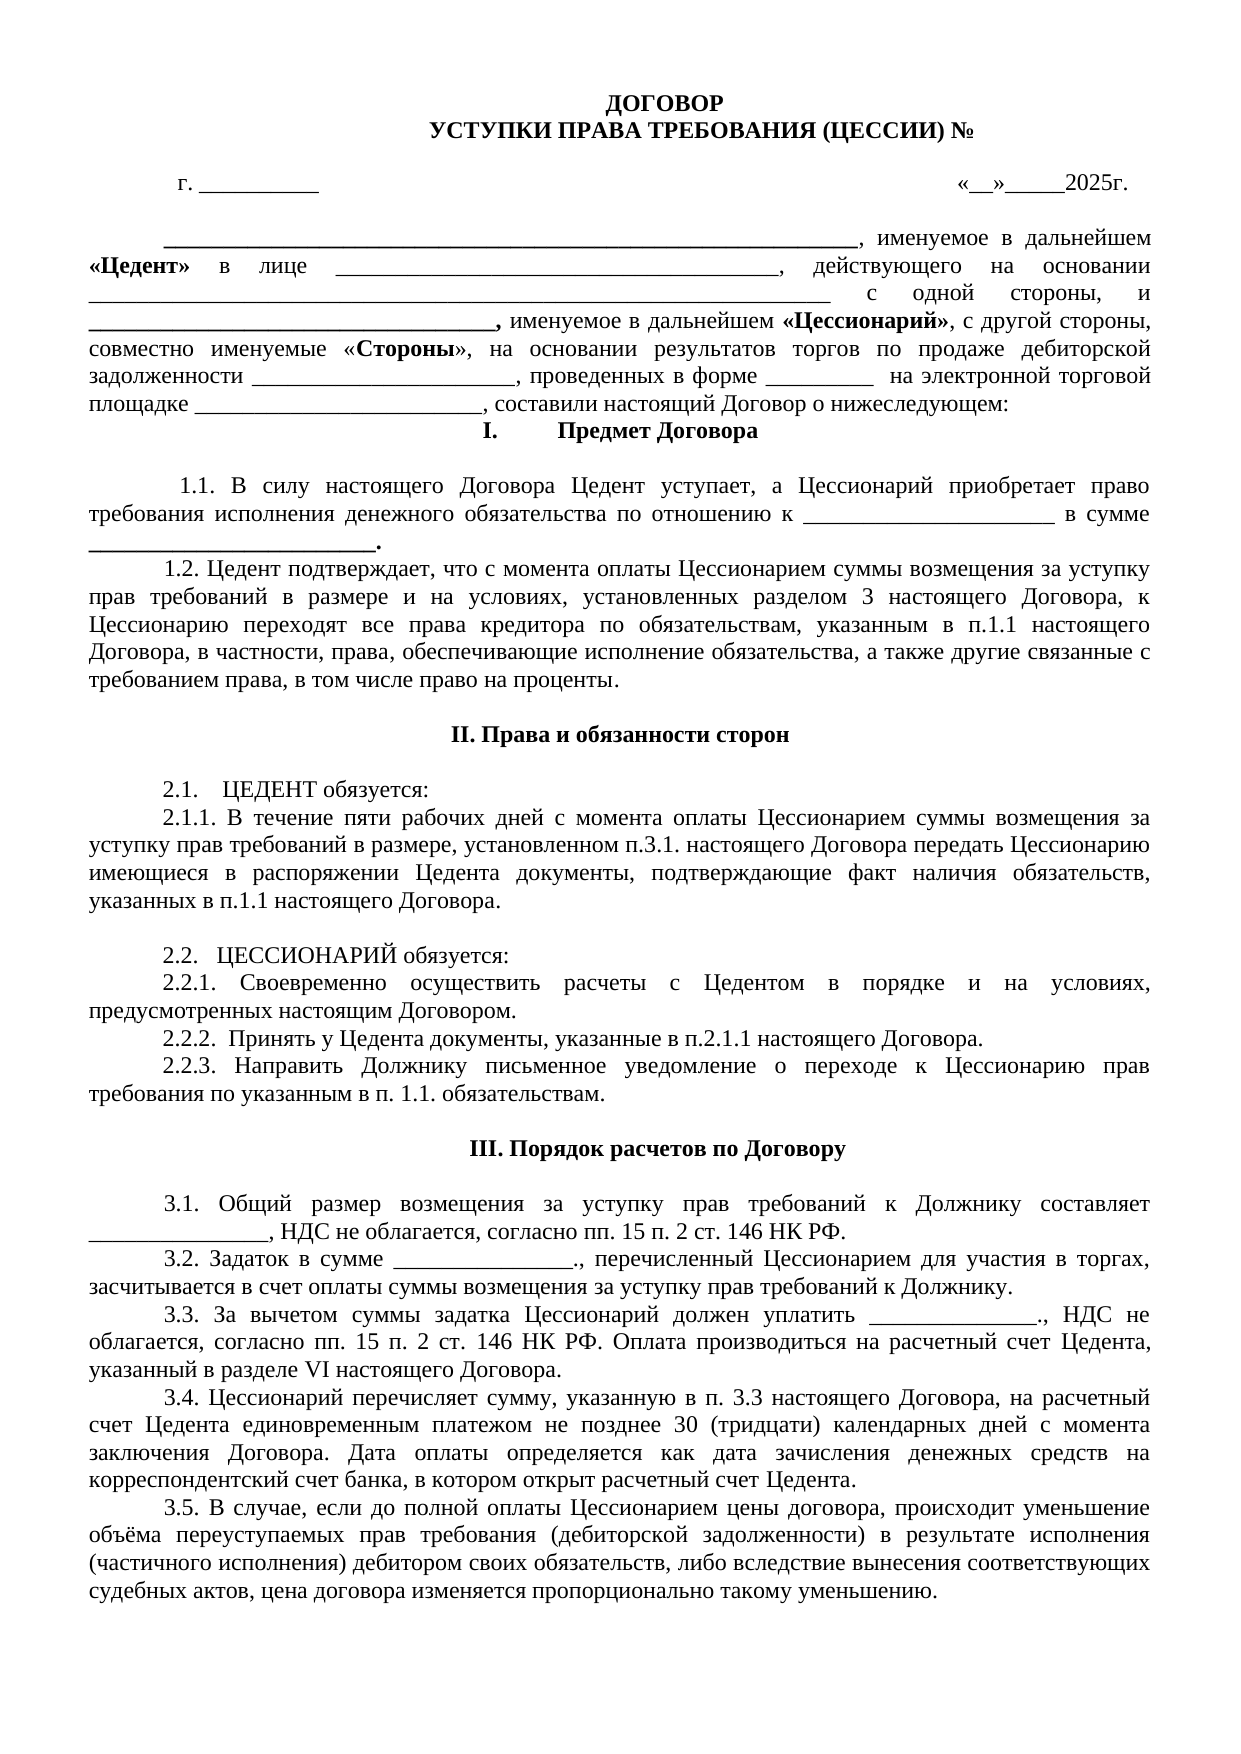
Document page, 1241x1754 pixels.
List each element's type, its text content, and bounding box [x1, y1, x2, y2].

text 1.2. Цедент подтверждает, что с момента оплаты Цессионарием суммы возмещения за уступку прав требований в размере и на условиях, установленных разделом 3 настоящего Договора, к Цессионарию переходят все права кредитора по обязательствам, указанным в п.1.1 настоящего Договора, в частности, права, обеспечивающие исполнение обязательства, а также другие связанные с требованием права, в том числе право на проценты. [88, 554, 1152, 692]
text II. Права и обязанности сторон [88, 720, 1152, 748]
text 3.4. Цессионарий перечисляет сумму, указанную в п. 3.3 настоящего Договора, на расчетный счет Цедента единовременным платежом не позднее 30 (тридцати) календарных дней с момента заключения Договора. Дата оплаты определяется как дата зачисления денежных средств на корреспондентский счет банка, в котором открыт расчетный счет Цедента. [88, 1382, 1152, 1493]
text III. Порядок расчетов по Договору [88, 1134, 1152, 1162]
text г. __________ «__»_____2025г. [177, 168, 1152, 196]
text 3.3. За вычетом суммы задатка Цессионарий должен уплатить ______________., НДС не облагается, согласно пп. 15 п. 2 ст. 146 НК РФ. Оплата производиться на расчетный счет Цедента, указанный в разделе VI настоящего Договора. [88, 1300, 1152, 1382]
text 3.5. В случае, если до полной оплаты Цессионарием цены договора, происходит уменьшение объёма переуступаемых прав требования (дебиторской задолженности) в результате исполнения (частичного исполнения) дебитором своих обязательств, либо вследствие вынесения соответствующих судебных актов, цена договора изменяется пропорционально такому уменьшению. [88, 1493, 1152, 1603]
text 2.1.1. В течение пяти рабочих дней с момента оплаты Цессионарием суммы возмещения за уступку прав требований в размере, установленном п.3.1. настоящего Договора передать Цессионарию имеющиеся в распоряжении Цедента документы, подтверждающие факт наличия обязательств, указанных в п.1.1 настоящего Договора. [88, 803, 1152, 913]
text 1.1. В силу настоящего Договора Цедент уступает, а Цессионарий приобретает право требования исполнения денежного обязательства по отношению к _____________________ в сумме ________________________. [88, 472, 1152, 554]
text 2.2.2. Принять у Цедента документы, указанные в п.2.1.1 настоящего Договора. [88, 1024, 1152, 1051]
text 2.2.1. Своевременно осуществить расчеты с Цедентом в порядке и на условиях, предусмотренных настоящим Договором. [88, 968, 1152, 1024]
text УСТУПКИ ПРАВА ТРЕБОВАНИЯ (ЦЕССИИ) № [177, 116, 1152, 144]
text 2.1. ЦЕДЕНТ обязуется: [88, 775, 1152, 803]
text 3.1. Общий размер возмещения за уступку прав требований к Должнику составляет _______________, НДС не облагается, согласно пп. 15 п. 2 ст. 146 НК РФ. [88, 1189, 1152, 1244]
text __________________________________________________________, именуемое в дальнейшем «Цедент» в лице _____________________________________, действующего на основании ______________________________________________________________ с одной стороны, и __________________________________, именуемое в дальнейшем «Цессионарий», с другой стороны, совместно именуемые «Стороны», на основании результатов торгов по продаже дебиторской задолженности ______________________, проведенных в форме _________ на электронной торговой площадке ________________________, составили настоящий Договор о нижеследующем: [88, 223, 1152, 416]
text 2.2. ЦЕССИОНАРИЙ обязуется: [88, 941, 1152, 968]
list Предмет Договора [88, 416, 1152, 444]
text 3.2. Задаток в сумме _______________., перечисленный Цессионарием для участия в торгах, засчитывается в счет оплаты суммы возмещения за уступку прав требований к Должнику. [88, 1244, 1152, 1300]
text ДОГОВОР [177, 89, 1152, 116]
text 2.2.3. Направить Должнику письменное уведомление о переходе к Цессионарию прав требования по указанным в п. 1.1. обязательствам. [88, 1051, 1152, 1106]
